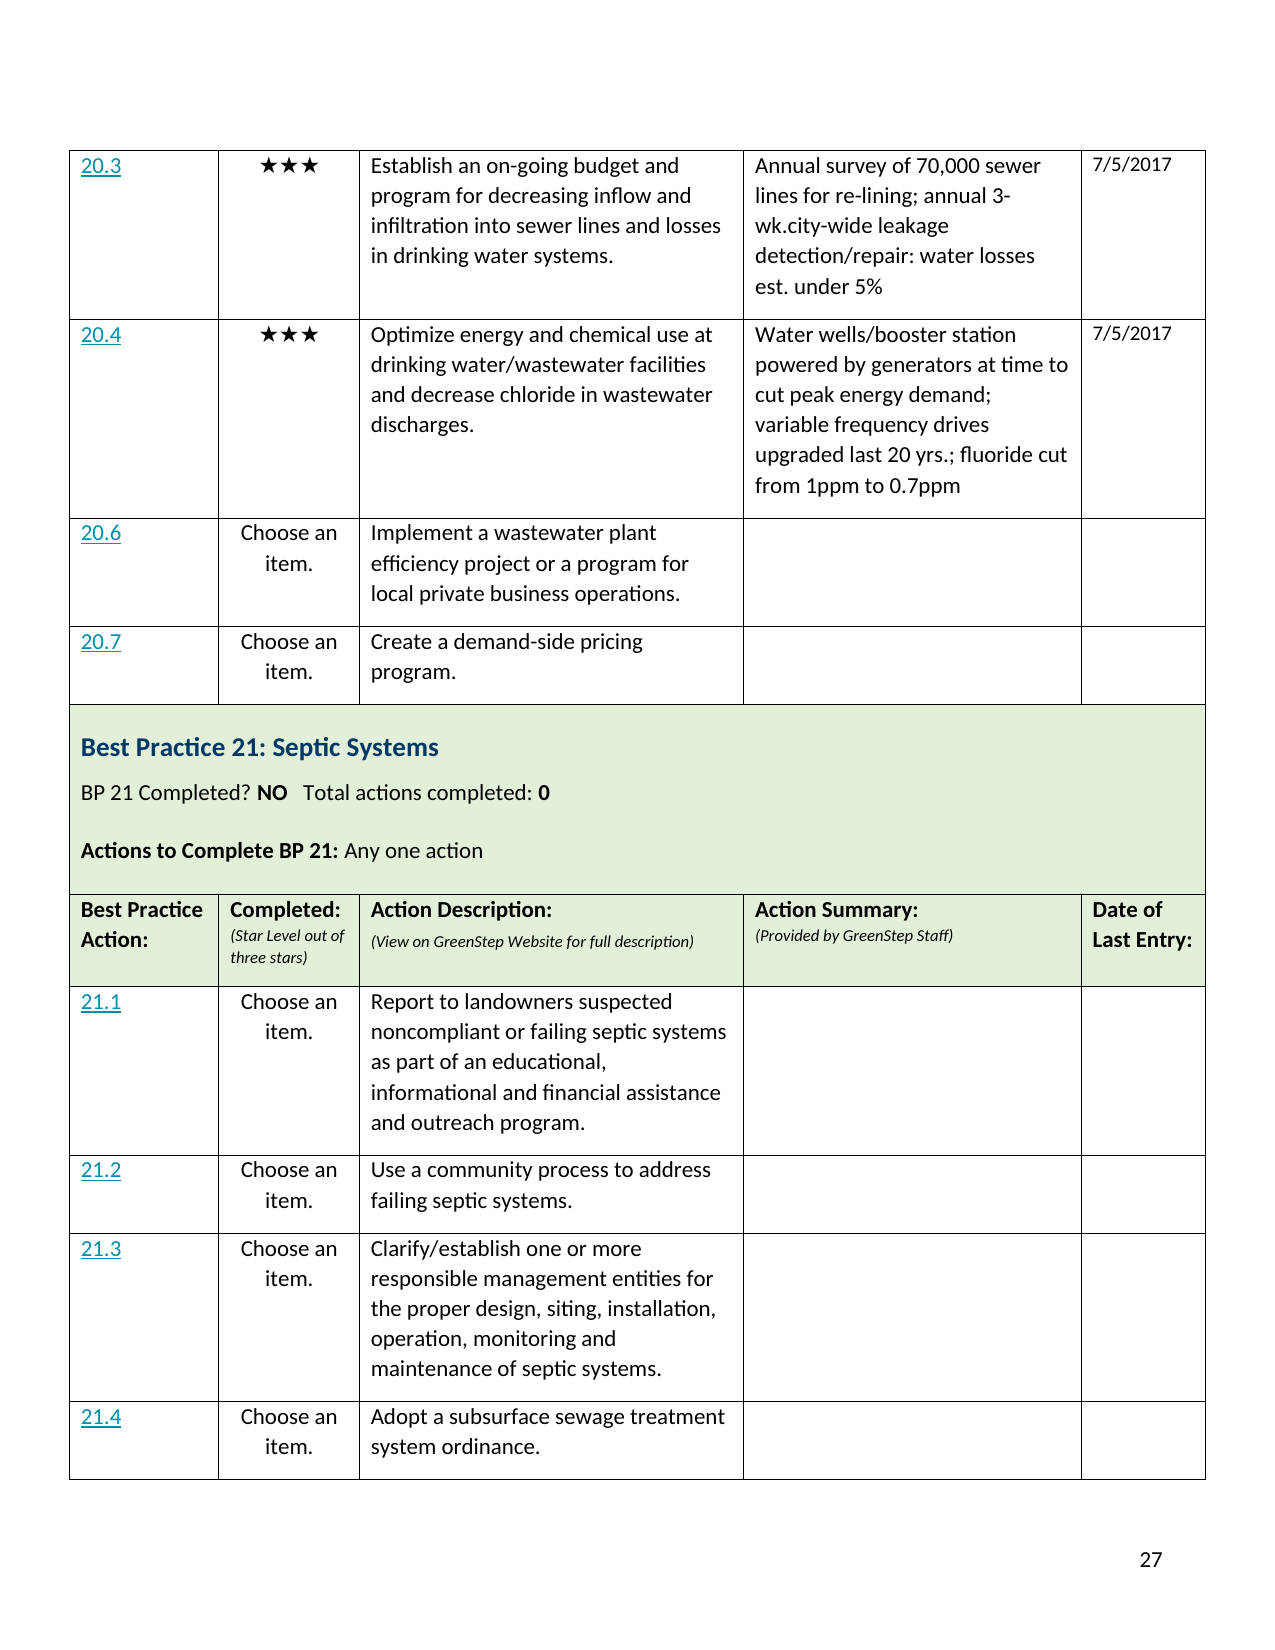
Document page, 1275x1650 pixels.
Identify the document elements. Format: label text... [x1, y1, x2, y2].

table_cell [1082, 1156, 1205, 1233]
table_cell Date of Last Entry: [1082, 895, 1205, 986]
table_cell [219, 1156, 359, 1233]
table_cell 7/5/2017 [1082, 320, 1205, 517]
table_cell 20.3 [70, 151, 218, 319]
table_cell Establish an on-going budget and program for decreasing inflow and infiltration into sewer lines and losses in drinking water systems. [360, 151, 743, 319]
table_cell [1082, 1402, 1205, 1479]
table_cell [1082, 627, 1205, 704]
table_cell 20.7 [70, 627, 218, 704]
table_cell 7/5/2017 [1082, 151, 1205, 319]
table_cell [744, 1402, 1081, 1479]
table_cell Best Practice Action: [70, 895, 218, 986]
table_cell [744, 627, 1081, 704]
table_cell [1082, 1234, 1205, 1401]
table_cell 21.1 [70, 987, 218, 1154]
table_cell [219, 519, 359, 626]
table_cell [744, 987, 1081, 1154]
table_cell Completed: (Star Level out of three stars) [219, 895, 359, 986]
table_cell [219, 1234, 359, 1401]
table_cell Clarify/establish one or more responsible management entities for the proper design, siting, installation, operation, monitoring and maintenance of septic systems. [360, 1234, 743, 1401]
table_cell Use a community process to address failing septic systems. [360, 1156, 743, 1233]
table_cell [744, 519, 1081, 626]
table_cell 21.3 [70, 1234, 218, 1401]
table_cell 21.4 [70, 1402, 218, 1479]
table_cell [744, 1156, 1081, 1233]
table_cell Best Practice 21: Septic Systems BP 21 Completed? Total actions completed: Actions to Complete BP 21: Any one action [70, 705, 1205, 894]
table_cell Action Summary: (Provided by GreenStep Staff) [744, 895, 1081, 986]
table_cell Report to landowners suspected noncompliant or failing septic systems as part of an educational, informational and financial assistance and outreach program. [360, 987, 743, 1154]
table_cell Water wells/booster station powered by generators at time to cut peak energy demand; variable frequency drives upgraded last 20 yrs.; fluoride cut from 1ppm to 0.7ppm [744, 320, 1081, 517]
table_cell [744, 1234, 1081, 1401]
table_cell Adopt a subsurface sewage treatment system ordinance. [360, 1402, 743, 1479]
table_cell 20.4 [70, 320, 218, 517]
table_cell Implement a wastewater plant efficiency project or a program for local private business operations. [360, 519, 743, 626]
table_cell 21.2 [70, 1156, 218, 1233]
table_cell Action Description: (View on GreenStep Website for full description) [360, 895, 743, 986]
table_cell [219, 320, 359, 517]
table_cell [1082, 519, 1205, 626]
table_cell [219, 627, 359, 704]
table_cell [1082, 987, 1205, 1154]
table_cell 20.6 [70, 519, 218, 626]
table_cell Create a demand-side pricing program. [360, 627, 743, 704]
table_cell [219, 151, 359, 319]
table_cell Annual survey of 70,000 sewer lines for re-lining; annual 3-wk.city-wide leakage detection/repair: water losses est. under 5% [744, 151, 1081, 319]
table_cell Optimize energy and chemical use at drinking water/wastewater facilities and decrease chloride in wastewater discharges. [360, 320, 743, 517]
table_cell [219, 1402, 359, 1479]
table_cell [219, 987, 359, 1154]
